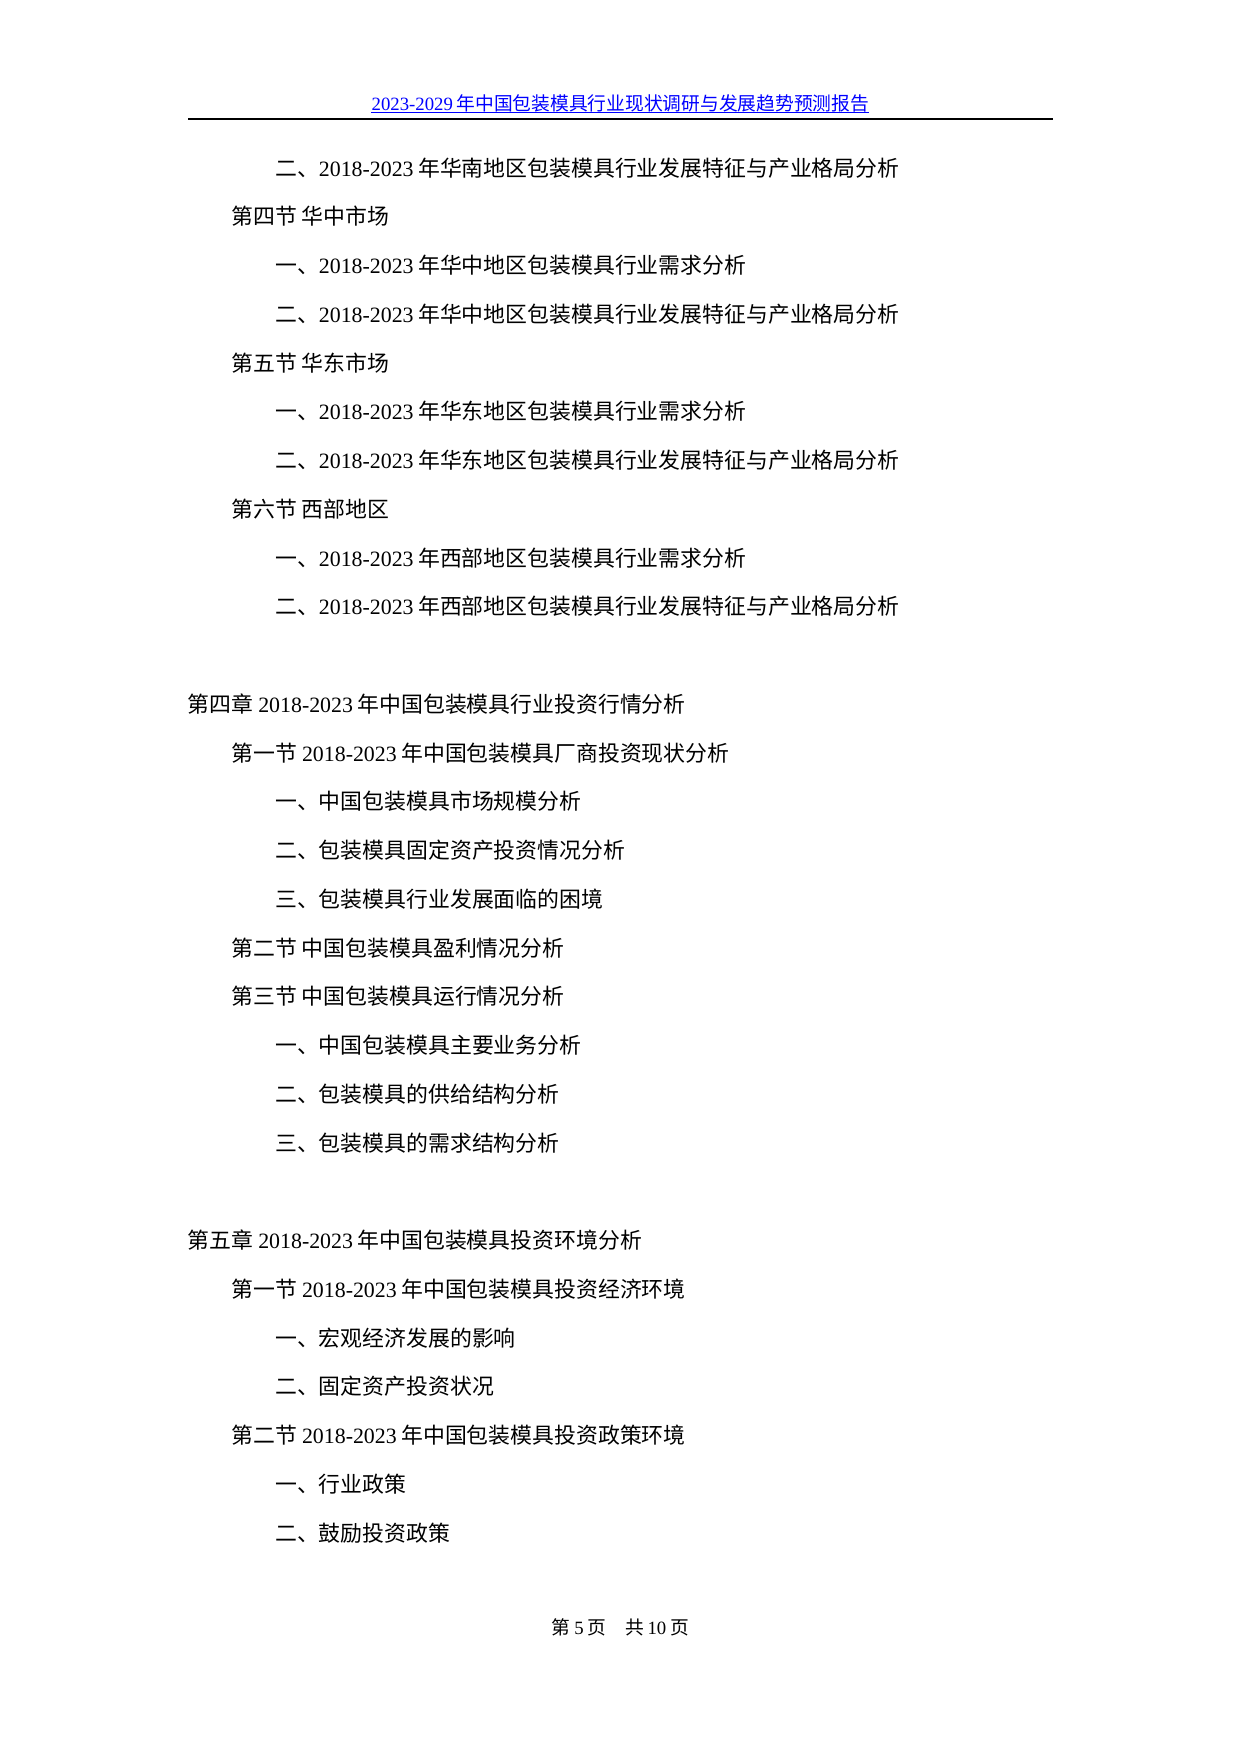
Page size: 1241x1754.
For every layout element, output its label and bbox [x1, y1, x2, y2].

text [187, 150, 1053, 1548]
